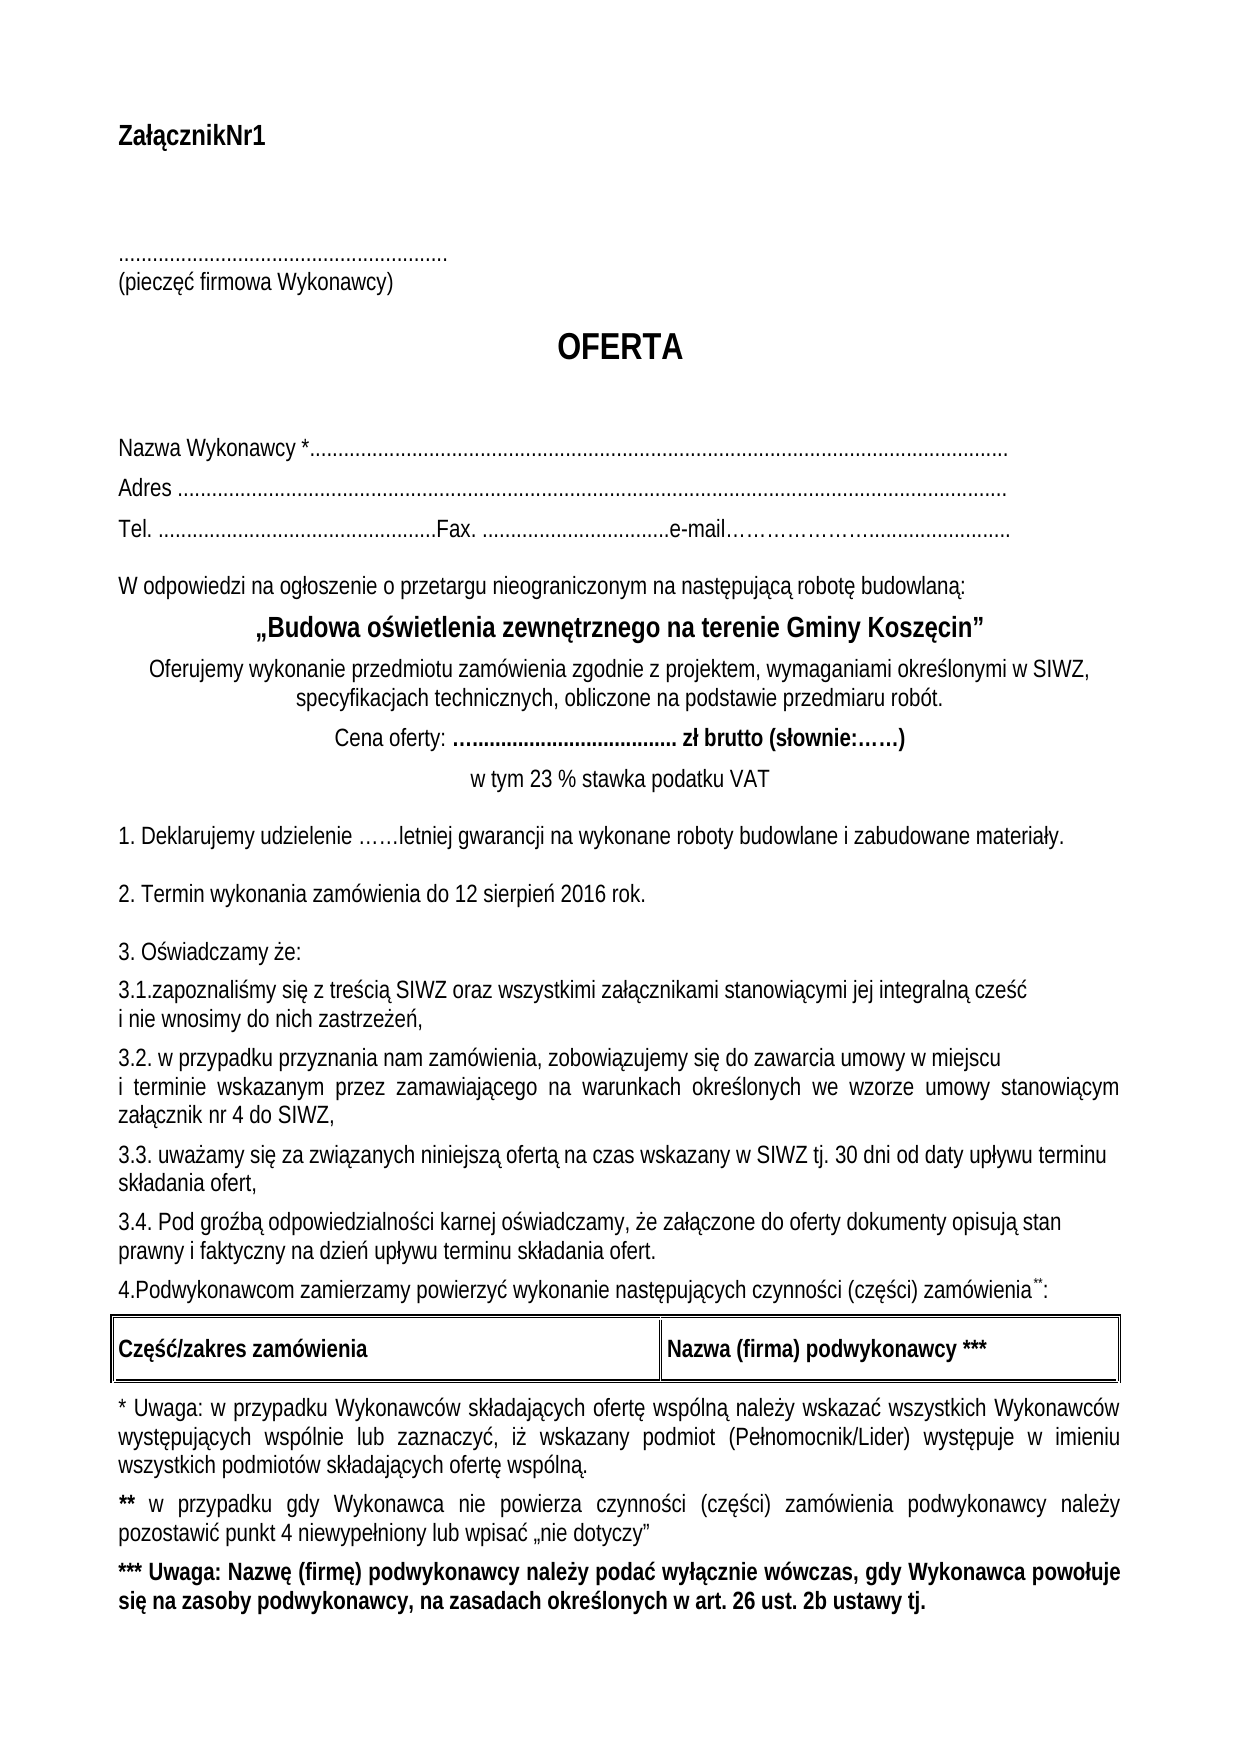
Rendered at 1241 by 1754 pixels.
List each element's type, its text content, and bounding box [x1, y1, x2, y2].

text 3.3. uważamy się za związanych niniejszą ofertą na czas wskazany w SIWZ tj. 30 dni od daty upływu terminu składania ofert, [118, 1139, 1122, 1197]
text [118, 1557, 1122, 1614]
text 2. Termin wykonania zamówienia do 12 sierpień 2016 rok. [118, 879, 1122, 907]
text Adres .................................................................................................................................................. [118, 473, 1122, 502]
text 3.2. w przypadku przyznania nam zamówienia, zobowiązujemy się do zawarcia umowy w miejscu i terminie wskazanym przez zamawiającego na warunkach określonych we wzorze umowy stanowiącym załącznik nr 4 do SIWZ, [118, 1043, 1122, 1129]
table_header Nazwa (firma) podwykonawcy *** [661, 1318, 1118, 1379]
text 3. Oświadczamy że: [118, 936, 1122, 965]
text Oferujemy wykonanie przedmiotu zamówienia zgodnie z projektem, wymaganiami określonymi w SIWZ, specyfikacjach technicznych, obliczone na podstawie przedmiaru robót. [118, 654, 1122, 711]
text * Uwaga: w przypadku Wykonawców składających ofertę wspólną należy wskazać wszystkich Wykonawców występujących wspólnie lub zaznaczyć, iż wskazany podmiot (Pełnomocnik/Lider) występuje w imieniu wszystkich podmiotów składających ofertę wspólną. [118, 1393, 1122, 1479]
text W odpowiedzi na ogłoszenie o przetargu nieograniczonym na następującą robotę budowlaną: [118, 571, 1122, 600]
text Cena oferty: ….................................... zł brutto (słownie:……) [118, 723, 1122, 752]
text w tym 23 % stawka podatku VAT [118, 764, 1122, 792]
text Tel. .................................................Fax. .................................e-mail…………………......................... [118, 514, 1122, 542]
table_header Część/zakres zamówienia [114, 1318, 661, 1379]
text ** w przypadku gdy Wykonawca nie powierza czynności (części) zamówienia podwykonawcy należy pozostawić punkt 4 niewypełniony lub wpisać „nie dotyczy” [118, 1489, 1122, 1547]
text „Budowa oświetlenia zewnętrznego na terenie Gminy Koszęcin” [118, 610, 1122, 644]
text Nazwa Wykonawcy *........................................................................................................................... [118, 433, 1122, 461]
text OFERTA [118, 324, 1122, 367]
text ZałącznikNr1 [118, 118, 1122, 152]
text 1. Deklarujemy udzielenie ……letniej gwarancji na wykonane roboty budowlane i zabudowane materiały. [118, 821, 1122, 850]
text 3.4. Pod groźbą odpowiedzialności karnej oświadczamy, że załączone do oferty dokumenty opisują stan prawny i faktyczny na dzień upływu terminu składania ofert. [118, 1207, 1122, 1264]
text 3.1.zapoznaliśmy się z treścią SIWZ oraz wszystkimi załącznikami stanowiącymi jej integralną cześć i nie wnosimy do nich zastrzeżeń, [118, 976, 1122, 1033]
text .......................................................... (pieczęć firmowa Wykonawcy) [118, 238, 1122, 295]
text 4.Podwykonawcom zamierzamy powierzyć wykonanie następujących czynności (części) zamówienia**: [118, 1275, 1122, 1304]
